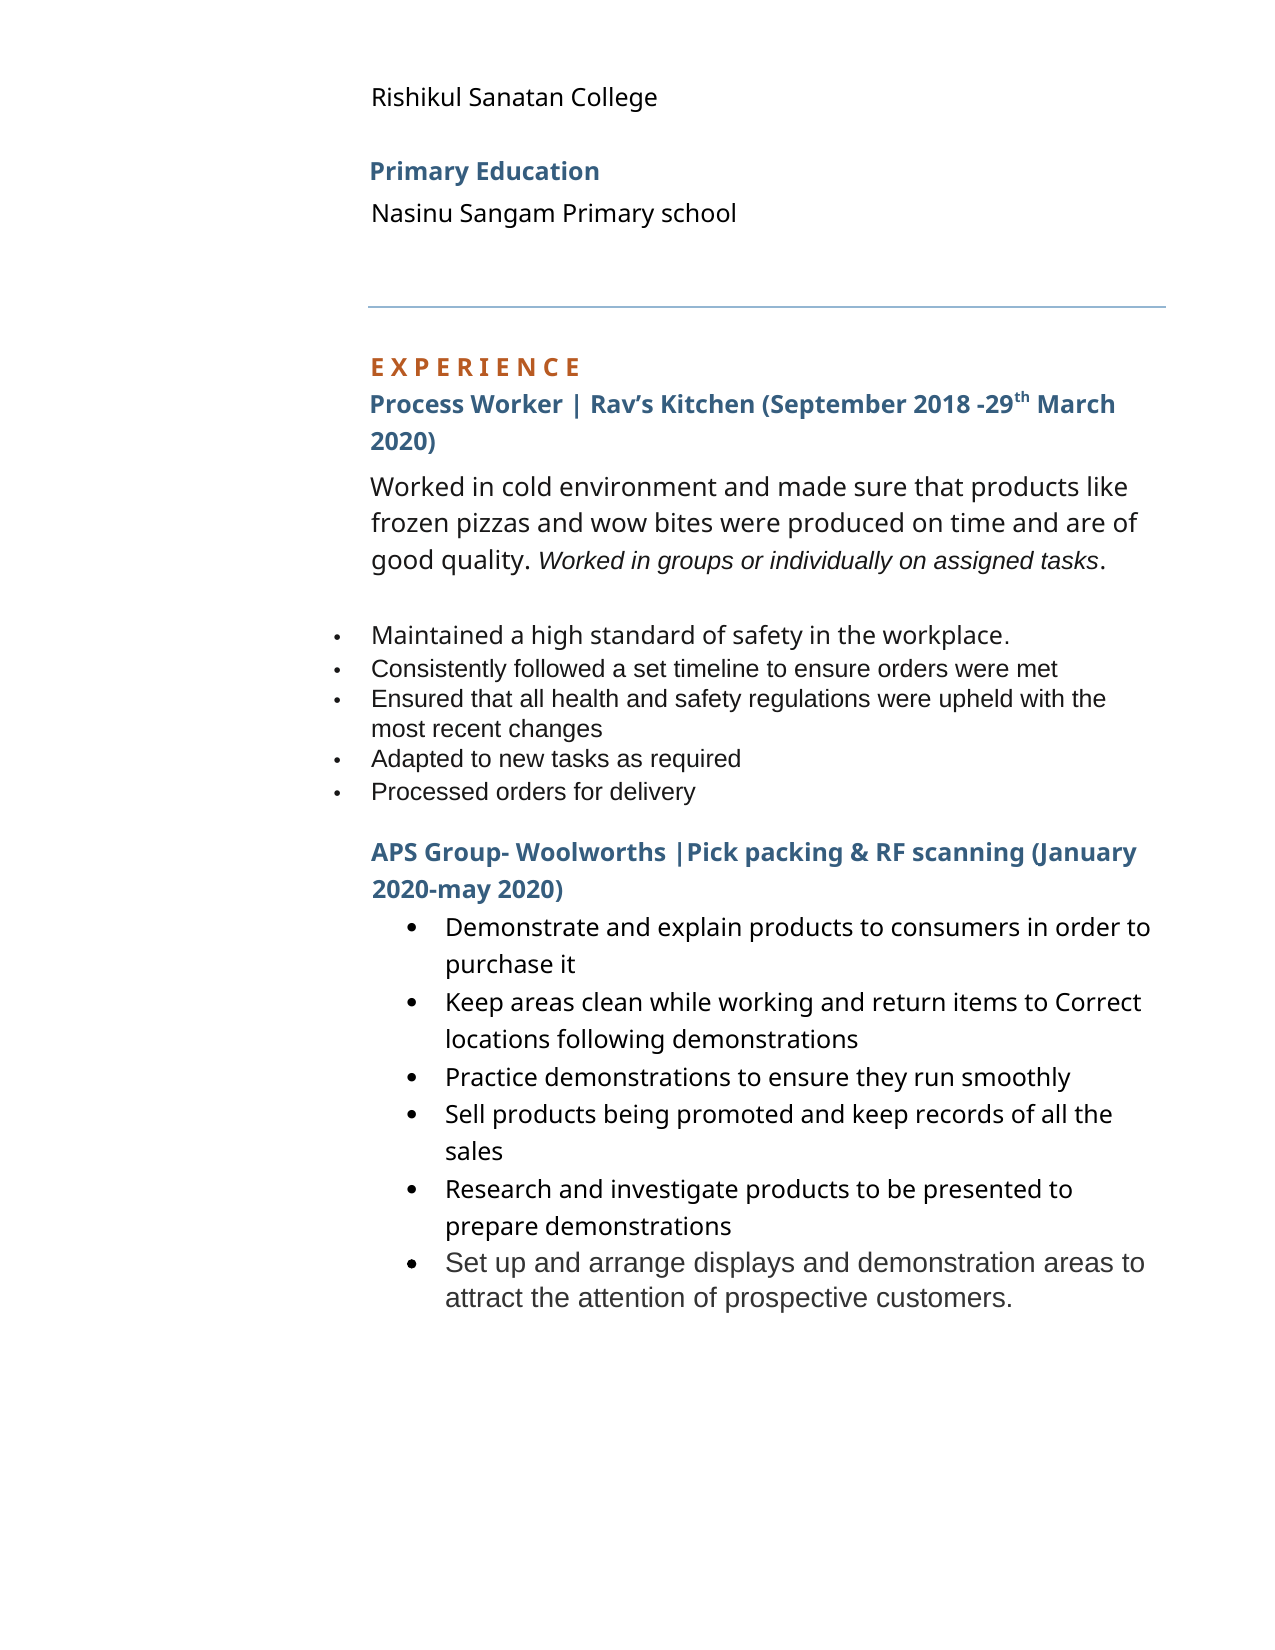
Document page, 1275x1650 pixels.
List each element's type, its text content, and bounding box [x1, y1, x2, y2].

subtitle APS Group- Woolworths |Pick packing & RF scanning (January 2020-may 2020) [371, 834, 1162, 905]
text Worked in cold environment and made sure that products like frozen pizzas and wow bites were produced on time and are of good quality. Worked in groups or individually on assigned tasks. [370, 468, 1162, 577]
list Set up and arrange displays and demonstration areas to attract the attention of prospective customers. [407, 1246, 1162, 1313]
list Adapted to new tasks as required [333, 744, 1162, 773]
list Processed orders for delivery [333, 777, 1162, 805]
subtitle Primary Education [369, 154, 1162, 188]
list Consistently followed a set timeline to ensure orders were met [333, 654, 1162, 683]
text Nasinu Sangam Primary school [371, 195, 1162, 229]
subtitle E X P E R I E N C E [370, 350, 1162, 384]
list Ensured that all health and safety regulations were upheld with the most recent changes [333, 684, 1162, 743]
subtitle Process Worker | Rav’s Kitchen (September 2018 -29th March 2020) [369, 387, 1162, 458]
list Demonstrate and explain products to consumers in order to purchase it [407, 909, 1162, 981]
list Keep areas clean while working and return items to Correct locations following demonstrations [407, 984, 1162, 1056]
list Sell products being promoted and keep records of all the sales [407, 1097, 1162, 1168]
list Maintained a high standard of safety in the workplace. [333, 617, 1162, 651]
text Rishikul Sanatan College [371, 79, 1162, 113]
list Research and investigate products to be presented to prepare demonstrations [407, 1171, 1162, 1243]
list Practice demonstrations to ensure they run smoothly [407, 1059, 1162, 1093]
